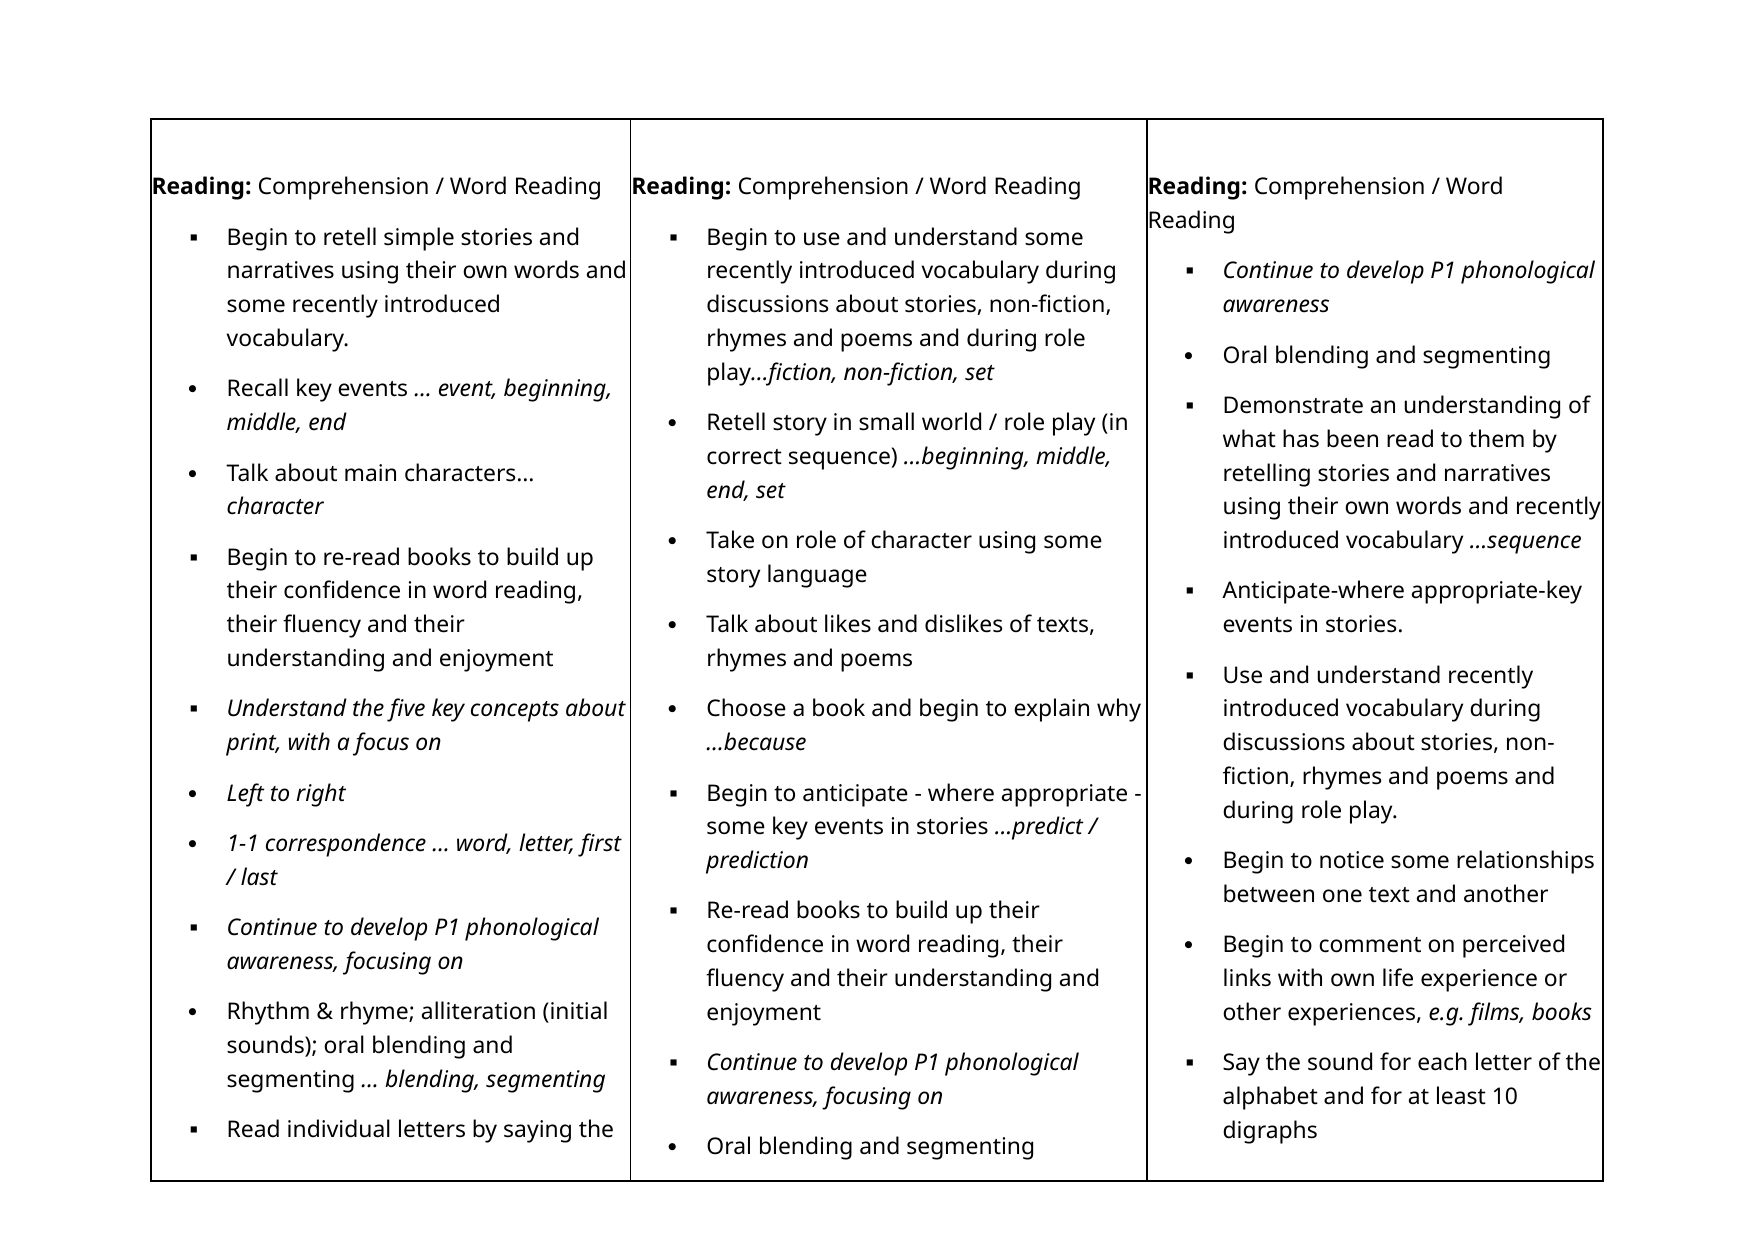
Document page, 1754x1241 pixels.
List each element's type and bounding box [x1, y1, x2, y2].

table_cell [1148, 120, 1602, 1180]
table_cell [152, 120, 630, 1180]
table_cell [631, 120, 1146, 1180]
